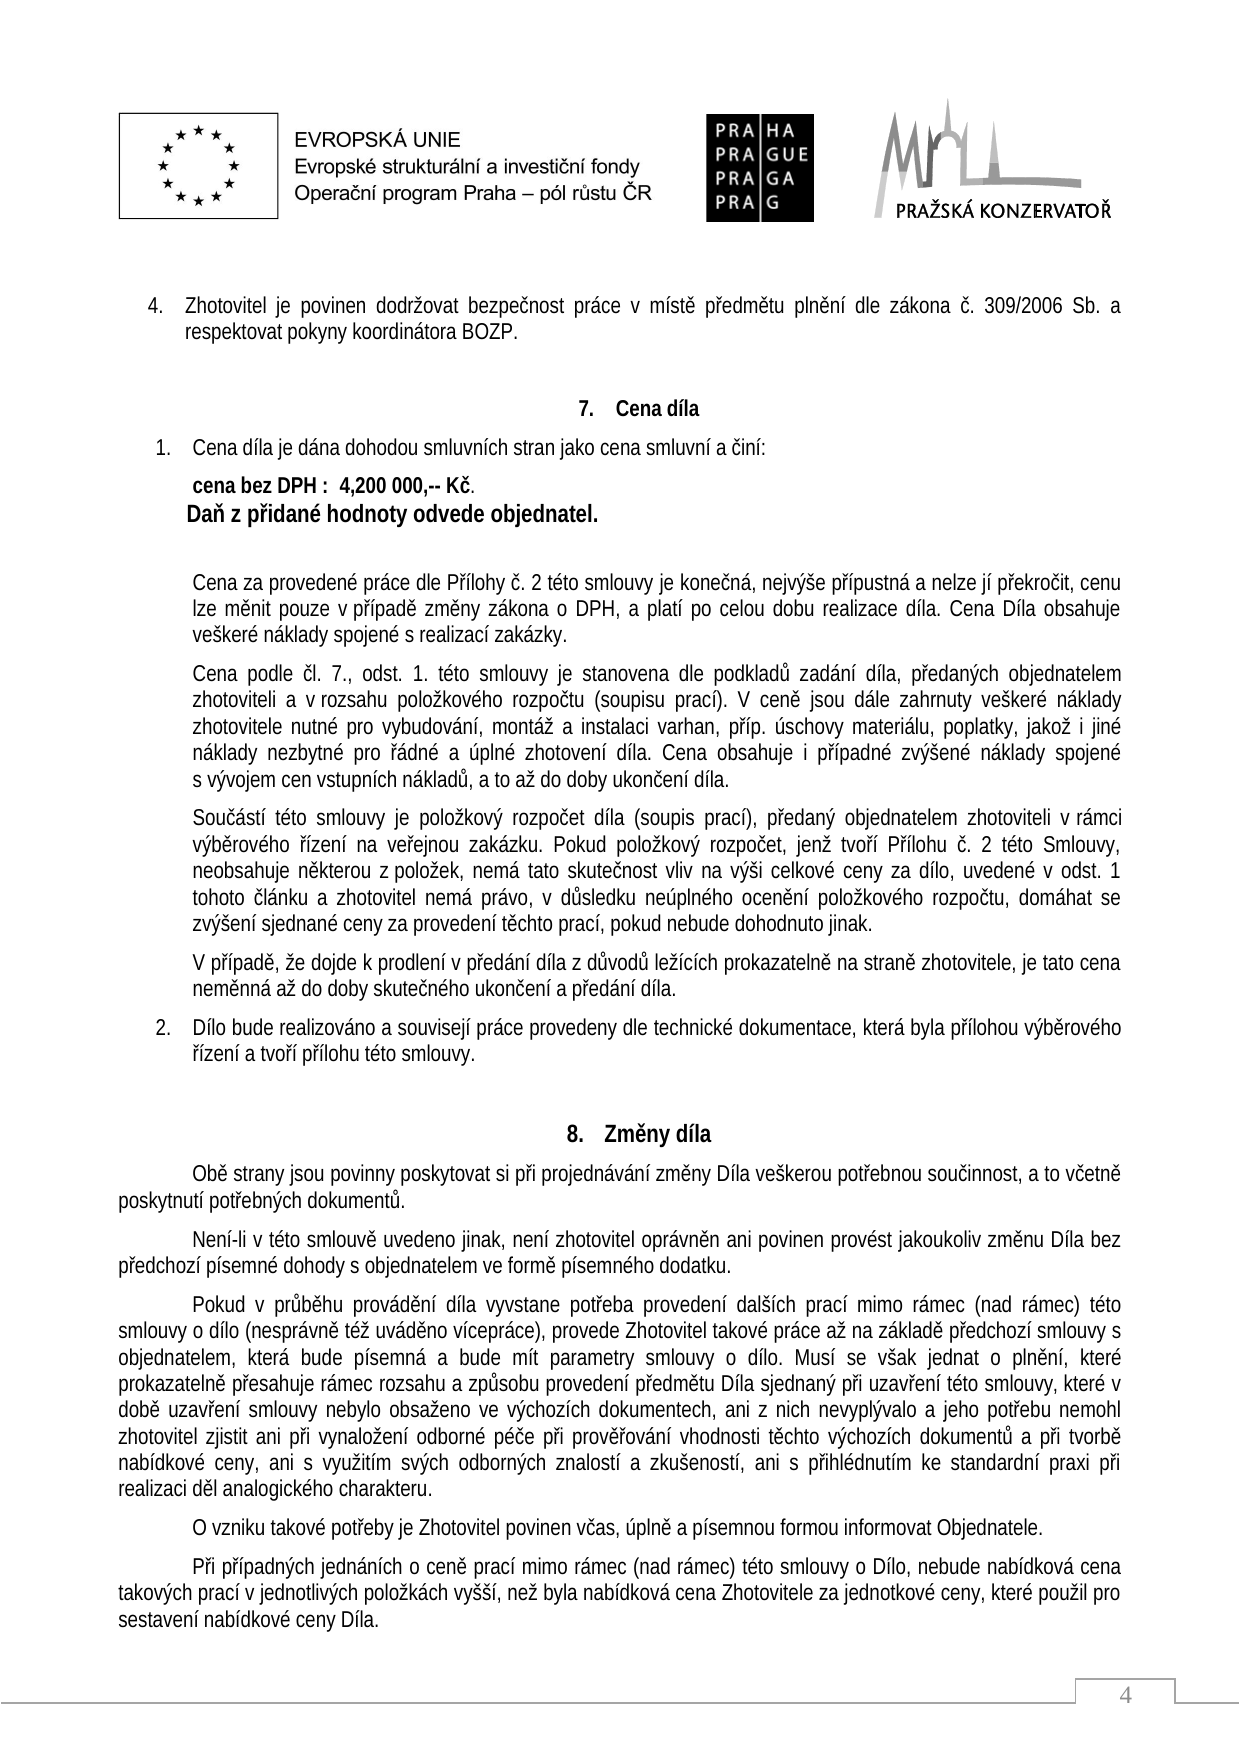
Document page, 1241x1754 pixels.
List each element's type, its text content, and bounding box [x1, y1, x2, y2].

list Změny díla [156, 1119, 1122, 1148]
text V případě, že dojde k prodlení v předání díla z důvodů ležících prokazatelně na straně zhotovitele, je tato cena neměnná až do doby skutečného ukončení a předání díla. [192, 949, 1122, 1001]
list Cena díla je dána dohodou smluvních stran jako cena smluvní a činí: [155, 433, 1122, 460]
list Cena díla [155, 394, 1122, 421]
list Dílo bude realizováno a souvisejí práce provedeny dle technické dokumentace, která byla přílohou výběrového řízení a tvoří přílohu této smlouvy. [155, 1014, 1122, 1067]
picture [118, 112, 656, 220]
text Součástí této smlouvy je položkový rozpočet díla (soupis prací), předaný objednatelem zhotoviteli v rámci výběrového řízení na veřejnou zakázku. Pokud položkový rozpočet, jenž tvoří Přílohu č. 2 této Smlouvy, neobsahuje některou z položek, nemá tato skutečnost vliv na výši celkové ceny za dílo, uvedené v odst. 1 tohoto článku a zhotovitel nemá právo, v důsledku neúplného ocenění položkového rozpočtu, domáhat se zvýšení sjednané ceny za provedení těchto prací, pokud nebude dohodnuto jinak. [192, 804, 1122, 936]
text Při případných jednáních o ceně prací mimo rámec (nad rámec) této smlouvy o Dílo, nebude nabídková cena takových prací v jednotlivých položkách vyšší, než byla nabídková cena Zhotovitele za jednotkové ceny, které použil pro sestavení nabídkové ceny Díla. [118, 1553, 1122, 1632]
text Cena podle čl. 7., odst. 1. této smlouvy je stanovena dle podkladů zadání díla, předaných objednatelem zhotoviteli a v rozsahu položkového rozpočtu (soupisu prací). V ceně jsou dále zahrnuty veškeré náklady zhotovitele nutné pro vybudování, montáž a instalaci varhan, příp. úschovy materiálu, poplatky, jakož i jiné náklady nezbytné pro řádné a úplné zhotovení díla. Cena obsahuje i případné zvýšené náklady spojené s vývojem cen vstupních nákladů, a to až do doby ukončení díla. [192, 660, 1122, 792]
text cena bez DPH : 4,200 000,-- Kč. [192, 472, 1122, 499]
text Pokud v průběhu provádění díla vyvstane potřeba provedení dalších prací mimo rámec (nad rámec) této smlouvy o dílo (nesprávně též uváděno vícepráce), provede Zhotovitel takové práce až na základě předchozí smlouvy s objednatelem, která bude písemná a bude mít parametry smlouvy o dílo. Musí se však jednat o plnění, které prokazatelně přesahuje rámec rozsahu a způsobu provedení předmětu Díla sjednaný při uzavření této smlouvy‚ které v době uzavření smlouvy nebylo obsaženo ve výchozích dokumentech, ani z nich nevyplývalo a jeho potřebu nemohl zhotovitel zjistit ani při vynaložení odborné péče při prověřování vhodnosti těchto výchozích dokumentů a při tvorbě nabídkové ceny, ani s využitím svých odborných znalostí a zkušeností, ani s přihlédnutím ke standardní praxi při realizaci děl analogického charakteru. [118, 1291, 1122, 1502]
picture [706, 114, 814, 222]
text Není-li v této smlouvě uvedeno jinak, není zhotovitel oprávněn ani povinen provést jakoukoliv změnu Díla bez předchozí písemné dohody s objednatelem ve formě písemného dodatku. [118, 1226, 1122, 1278]
text Daň z přidané hodnoty odvede objednatel. [118, 499, 1192, 527]
list Zhotovitel je povinen dodržovat bezpečnost práce v místě předmětu plnění dle zákona č. 309/2006 Sb. a respektovat pokyny koordinátora BOZP. [148, 292, 1122, 344]
text O vzniku takové potřeby je Zhotovitel povinen včas, úplně a písemnou formou informovat Objednatele. [118, 1514, 1122, 1541]
text Cena za provedené práce dle Přílohy č. 2 této smlouvy je konečná, nejvýše přípustná a nelze jí překročit, cenu lze měnit pouze v případě změny zákona o DPH, a platí po celou dobu realizace díla. Cena Díla obsahuje veškeré náklady spojené s realizací zakázky. [192, 568, 1122, 648]
text Obě strany jsou povinny poskytovat si při projednávání změny Díla veškerou potřebnou součinnost, a to včetně poskytnutí potřebných dokumentů. [118, 1160, 1122, 1213]
